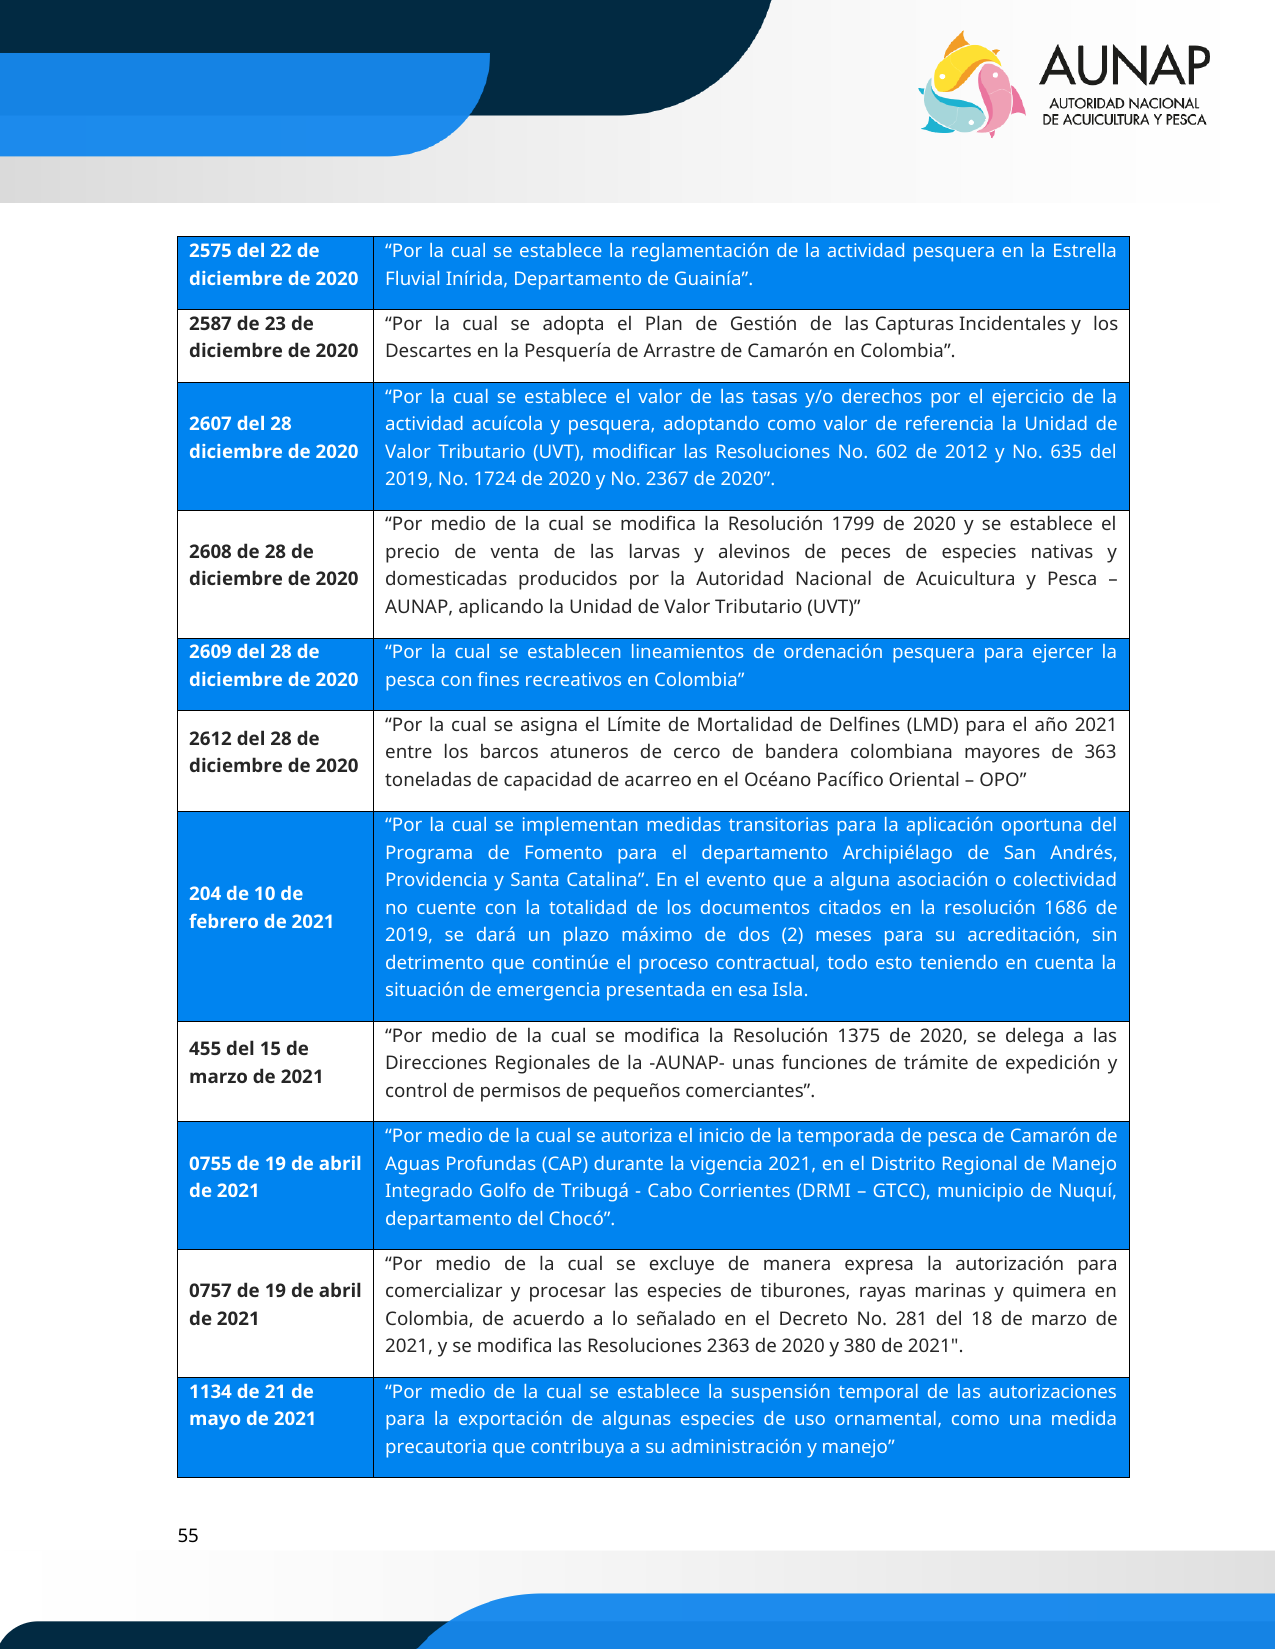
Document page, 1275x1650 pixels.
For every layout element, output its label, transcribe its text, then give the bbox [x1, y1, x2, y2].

table_cell “Por la cual se establece el valor de las tasas y/o derechos por el ejercicio de la actividad acuícola y pesquera, adoptando como valor de referencia la Unidad de Valor Tributario (UVT), modificar las Resoluciones No. 602 de 2012 y No. 635 del 2019, No. 1724 de 2020 y No. 2367 de 2020”. [374, 383, 1129, 510]
table_cell “Por medio de la cual se modifica la Resolución 1799 de 2020 y se establece el precio de venta de las larvas y alevinos de peces de especies nativas y domesticadas producidos por la Autoridad Nacional de Acuicultura y Pesca –AUNAP, aplicando la Unidad de Valor Tributario (UVT)” [374, 511, 1129, 637]
table_cell “Por medio de la cual se excluye de manera expresa la autorización para comercializar y procesar las especies de tiburones, rayas marinas y quimera en Colombia, de acuerdo a lo señalado en el Decreto No. 281 del 18 de marzo de 2021, y se modifica las Resoluciones 2363 de 2020 y 380 de 2021". [374, 1250, 1129, 1377]
table_cell 455 del 15 de marzo de 2021 [178, 1022, 373, 1121]
table_cell 0755 de 19 de abril de 2021 [178, 1122, 373, 1249]
table_cell “Por la cual se establece la reglamentación de la actividad pesquera en la Estrella Fluvial Inírida, Departamento de Guainía”. [374, 237, 1129, 309]
table_cell 2609 del 28 de diciembre de 2020 [178, 639, 373, 710]
table_cell 2612 del 28 de diciembre de 2020 [178, 711, 373, 811]
table_cell “Por medio de la cual se establece la suspensión temporal de las autorizaciones para la exportación de algunas especies de uso ornamental, como una medida precautoria que contribuya a su administración y manejo” [374, 1378, 1129, 1477]
table_cell 1134 de 21 de mayo de 2021 [178, 1378, 373, 1477]
table_cell “Por la cual se establecen lineamientos de ordenación pesquera para ejercer la pesca con fines recreativos en Colombia” [374, 639, 1129, 710]
table_cell “Por medio de la cual se modifica la Resolución 1375 de 2020, se delega a las Direcciones Regionales de la -AUNAP- unas funciones de trámite de expedición y control de permisos de pequeños comerciantes”. [374, 1022, 1129, 1121]
table_cell 2608 de 28 de diciembre de 2020 [178, 511, 373, 637]
table_cell 0757 de 19 de abril de 2021 [178, 1250, 373, 1377]
table_cell “Por medio de la cual se autoriza el inicio de la temporada de pesca de Camarón de Aguas Profundas (CAP) durante la vigencia 2021, en el Distrito Regional de Manejo Integrado Golfo de Tribugá - Cabo Corrientes (DRMI – GTCC), municipio de Nuquí, departamento del Chocó”. [374, 1122, 1129, 1249]
table_cell 2575 del 22 de diciembre de 2020 [178, 237, 373, 309]
table_cell 2587 de 23 de diciembre de 2020 [178, 310, 373, 382]
table_cell 2607 del 28 diciembre de 2020 [178, 383, 373, 510]
table_cell 204 de 10 de febrero de 2021 [178, 812, 373, 1021]
table_cell “Por la cual se implementan medidas transitorias para la aplicación oportuna del Programa de Fomento para el departamento Archipiélago de San Andrés, Providencia y Santa Catalina”. En el evento que a alguna asociación o colectividad no cuente con la totalidad de los documentos citados en la resolución 1686 de 2019, se dará un plazo máximo de dos (2) meses para su acreditación, sin detrimento que continúe el proceso contractual, todo esto teniendo en cuenta la situación de emergencia presentada en esa Isla. [374, 812, 1129, 1021]
picture [0, 0, 1275, 215]
table_cell “Por la cual se asigna el Límite de Mortalidad de Delfines (LMD) para el año 2021 entre los barcos atuneros de cerco de bandera colombiana mayores de 363 toneladas de capacidad de acarreo en el Océano Pacífico Oriental – OPO” [374, 711, 1129, 811]
picture [0, 1440, 1275, 1649]
table_cell “Por la cual se adopta el Plan de Gestión de las Capturas Incidentales y los Descartes en la Pesquería de Arrastre de Camarón en Colombia”. [374, 310, 1129, 382]
